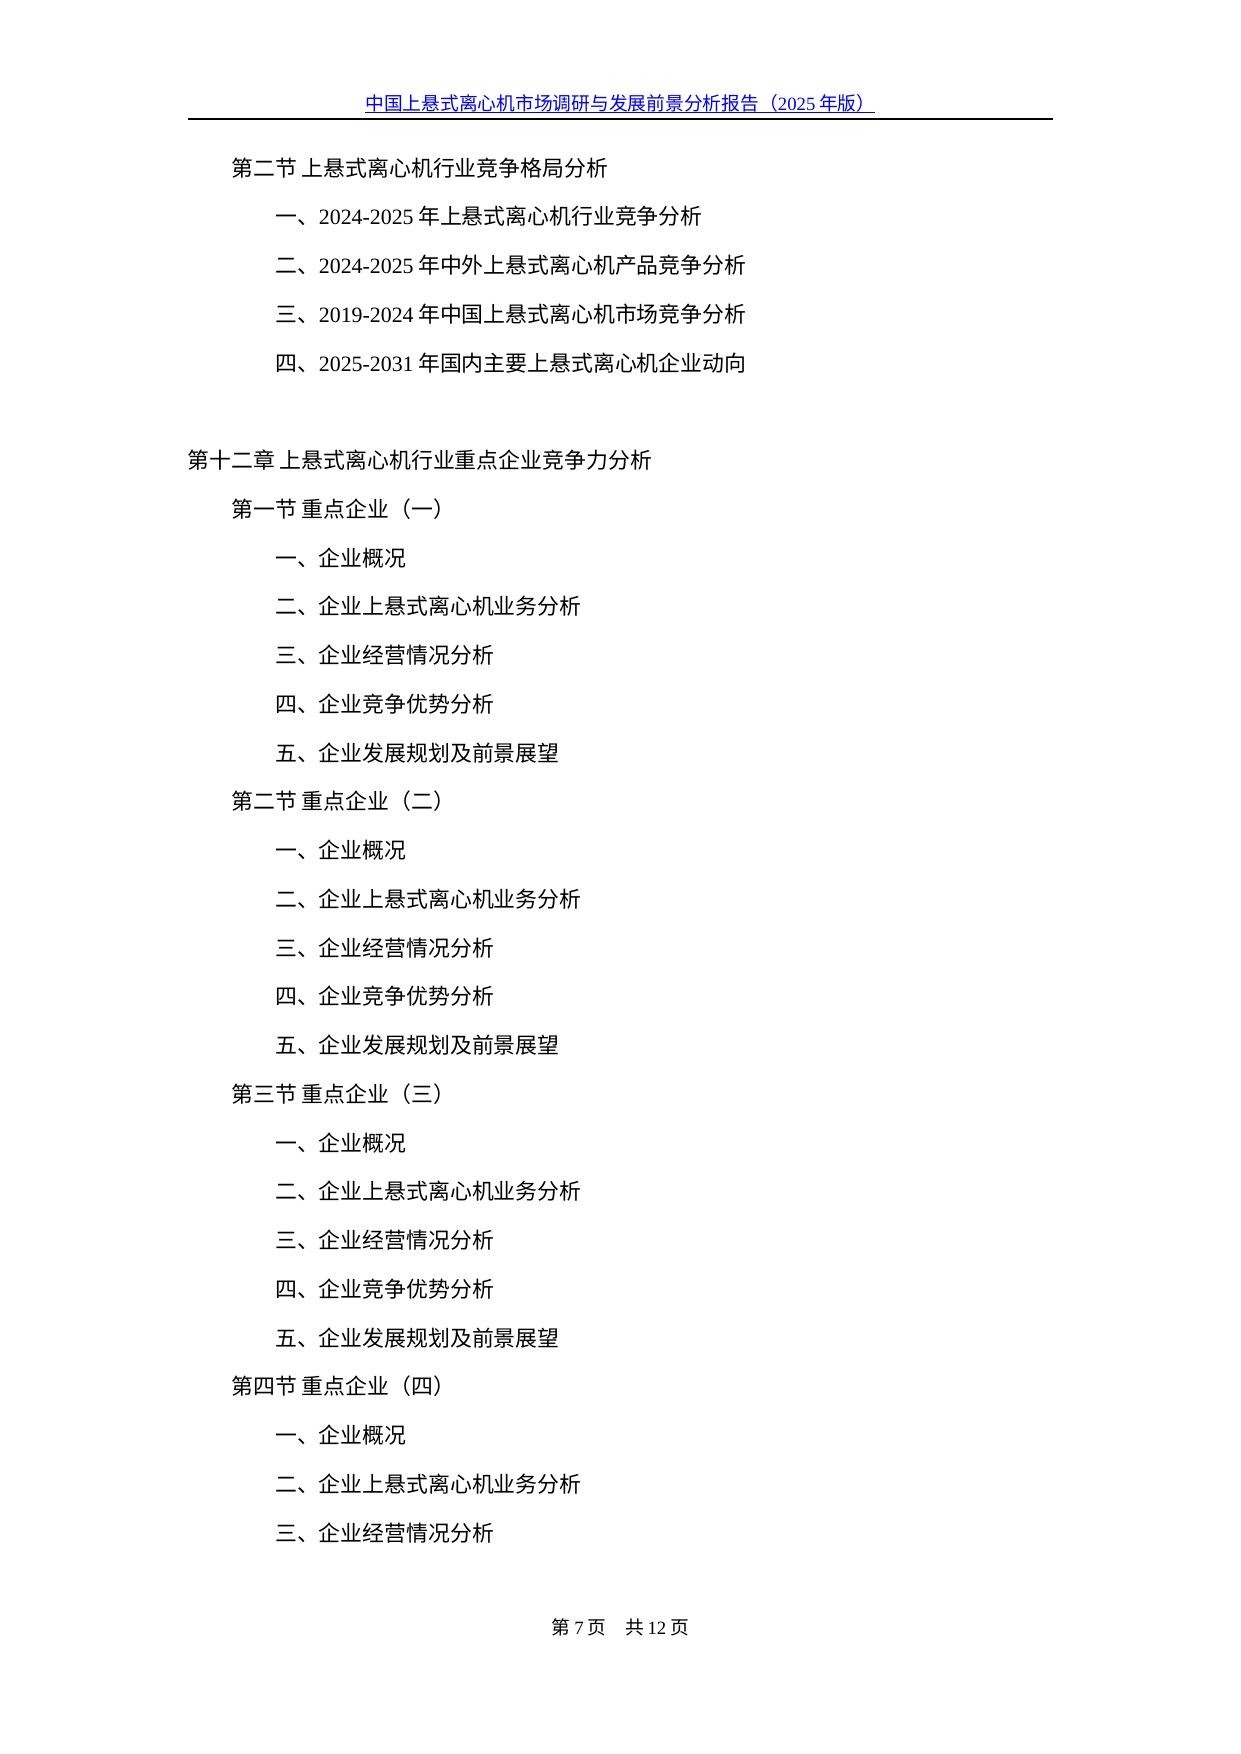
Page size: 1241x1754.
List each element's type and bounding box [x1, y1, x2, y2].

text [187, 150, 1053, 1548]
